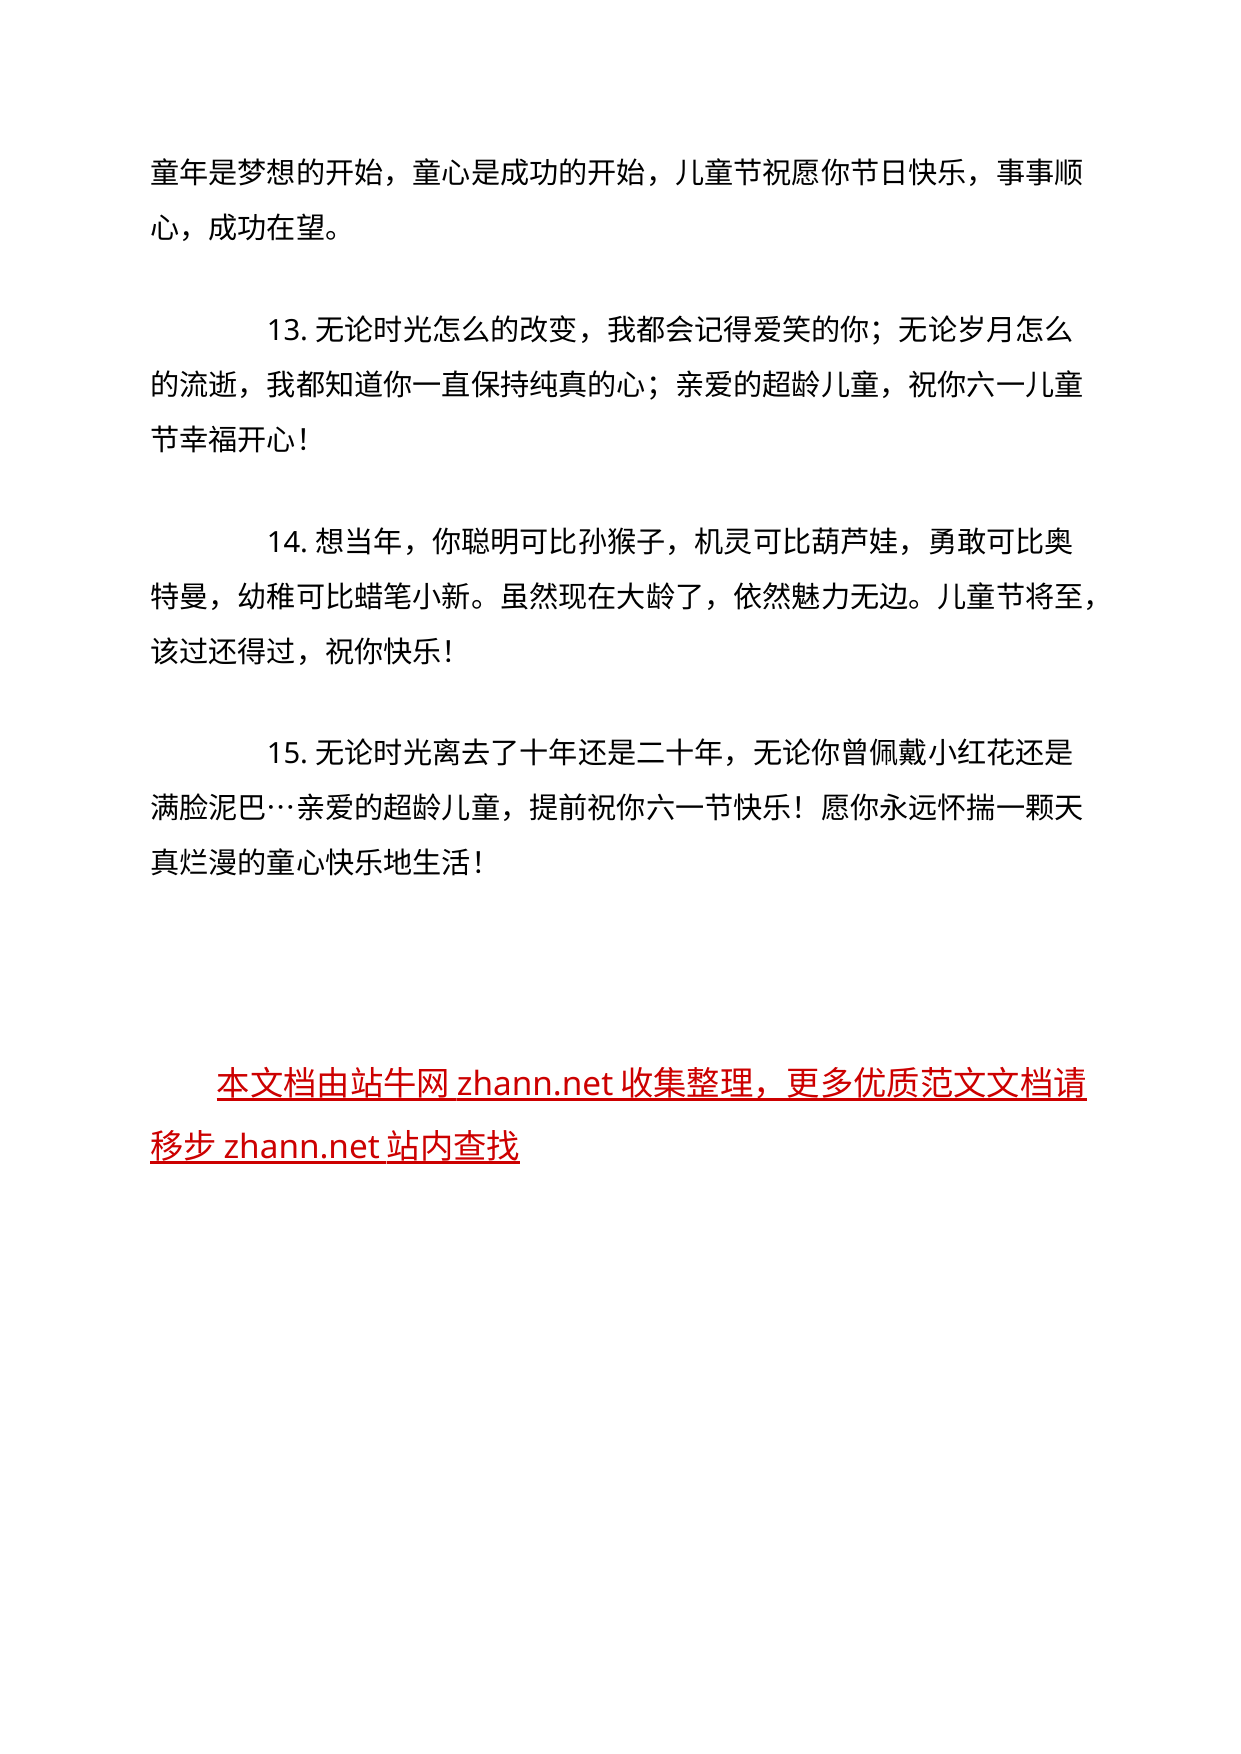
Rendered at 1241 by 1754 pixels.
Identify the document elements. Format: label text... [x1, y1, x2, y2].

text 15. 无论时光离去了十年还是二十年，无论你曾佩戴小红花还是满脸泥巴…亲爱的超龄儿童，提前祝你六一节快乐！愿你永远怀揣一颗天真烂漫的童心快乐地生活！ [150, 730, 1090, 882]
text 14. 想当年，你聪明可比孙猴子，机灵可比葫芦娃，勇敢可比奥特曼，幼稚可比蜡笔小新。虽然现在大龄了，依然魅力无边。儿童节将至，该过还得过，祝你快乐！ [150, 518, 1090, 671]
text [150, 150, 1090, 247]
text 本文档由站牛网zhann.net收集整理，更多优质范文文档请移步zhann.net站内查找 [150, 1057, 1090, 1168]
text 13. 无论时光怎么的改变，我都会记得爱笑的你；无论岁月怎么的流逝，我都知道你一直保持纯真的心；亲爱的超龄儿童，祝你六一儿童节幸福开心！ [150, 307, 1090, 459]
